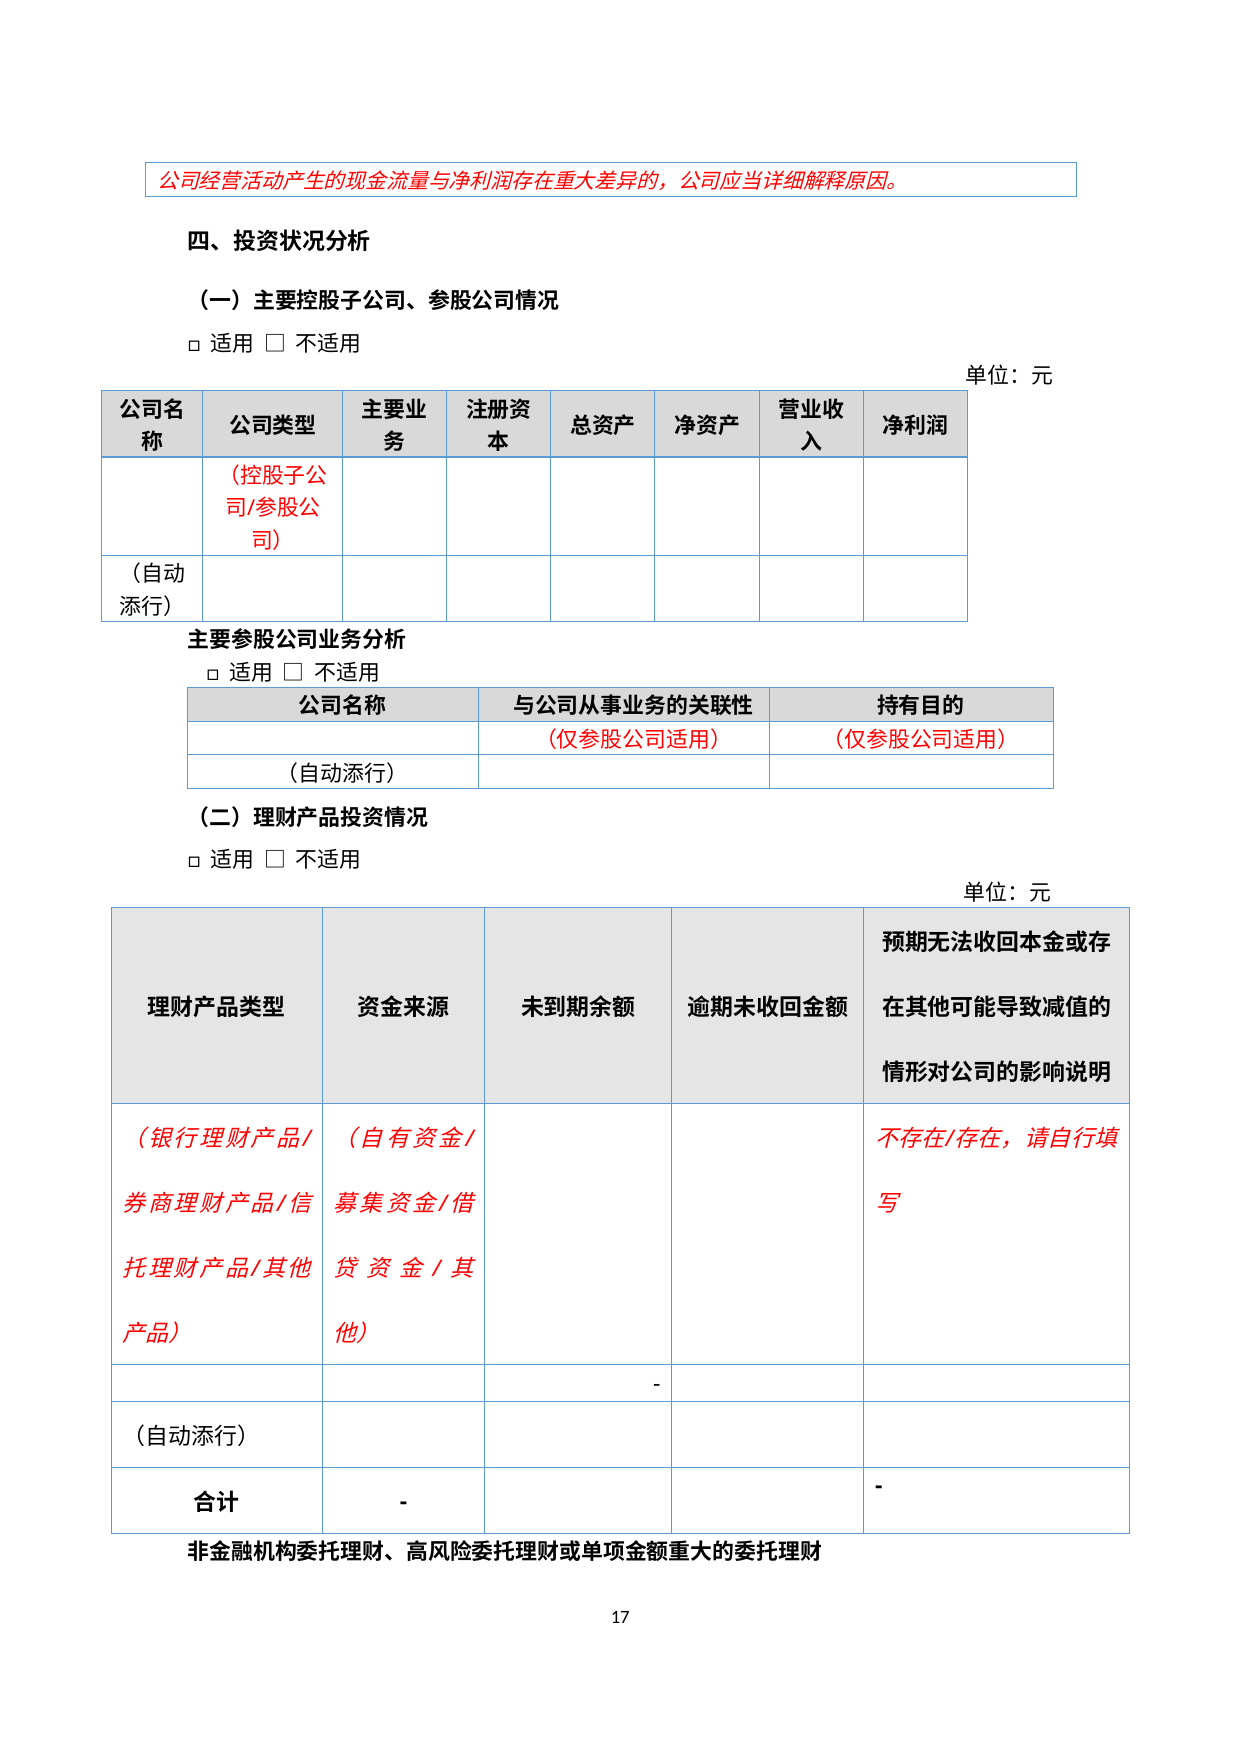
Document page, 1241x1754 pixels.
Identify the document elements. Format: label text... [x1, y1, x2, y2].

text 非金融机构委托理财、高风险委托理财或单项金额重大的委托理财 [187, 1534, 1053, 1566]
text 单位：元 [187, 874, 1053, 907]
table_cell [551, 556, 654, 621]
table_cell [655, 458, 759, 555]
table_cell （银行理财产品/券商理财产品/信托理财产品/其他产品） [112, 1104, 322, 1364]
table_header 资金来源 [323, 908, 484, 1103]
table_cell - [864, 1468, 1129, 1533]
table_cell [770, 755, 1053, 788]
table_cell （仅参股公司适用） [770, 722, 1053, 754]
table_cell [447, 458, 550, 555]
table_cell （控股子公司/参股公司） [203, 458, 342, 555]
table_cell [102, 458, 202, 555]
table_cell [485, 1104, 671, 1364]
table_header 与公司从事业务的关联性 [479, 688, 769, 721]
table_cell [672, 1104, 863, 1364]
table_cell [672, 1365, 863, 1401]
table_cell [864, 556, 967, 621]
table_header 持有目的 [770, 688, 1053, 721]
text 单位：元 [187, 358, 1053, 390]
table_header 逾期未收回金额 [672, 908, 863, 1103]
table_header 主要业务 [343, 391, 446, 456]
text □ 适用 □ 不适用 [187, 325, 1053, 358]
table_header 净资产 [655, 391, 759, 456]
table_header 理财产品类型 [112, 908, 322, 1103]
text 四、投资状况分析 [187, 207, 1053, 272]
table_header 净利润 [864, 391, 967, 456]
table_header 营业收入 [760, 391, 863, 456]
table_cell [203, 556, 342, 621]
table_cell [188, 722, 478, 754]
table_cell [112, 1365, 322, 1401]
table_cell [343, 458, 446, 555]
table_header 公司名称 [188, 688, 478, 721]
table_cell （自动添行） [188, 755, 478, 788]
table_cell [323, 1365, 484, 1401]
table_cell （仅参股公司适用） [479, 722, 769, 754]
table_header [146, 163, 1076, 196]
table_cell [864, 458, 967, 555]
text □ 适用 □ 不适用 [206, 654, 1053, 687]
table_cell （自动添行） [112, 1402, 322, 1467]
text 主要参股公司业务分析 [187, 622, 1053, 654]
table_cell [672, 1468, 863, 1533]
text （一）主要控股子公司、参股公司情况 [187, 282, 1053, 315]
table_cell [864, 1365, 1129, 1401]
table_header 预期无法收回本金或存在其他可能导致减值的情形对公司的影响说明 [864, 908, 1129, 1103]
table_cell [551, 458, 654, 555]
table_header 未到期余额 [485, 908, 671, 1103]
table_cell [343, 556, 446, 621]
table_cell [760, 458, 863, 555]
table_cell [485, 1402, 671, 1467]
table_cell [485, 1468, 671, 1533]
table_header 公司名称 [102, 391, 202, 456]
table_cell [323, 1402, 484, 1467]
table_cell [479, 755, 769, 788]
table_cell 合计 [112, 1468, 322, 1533]
text （二）理财产品投资情况 [187, 799, 1053, 832]
table_cell - [323, 1468, 484, 1533]
table_cell （自有资金/募集资金/借贷资金/其他） [323, 1104, 484, 1364]
table_cell [760, 556, 863, 621]
table_header 总资产 [551, 391, 654, 456]
table_cell 不存在/存在，请自行填写 [864, 1104, 1129, 1364]
text □ 适用 □ 不适用 [187, 842, 1053, 874]
table_cell - [485, 1365, 671, 1401]
table_header 公司类型 [203, 391, 342, 456]
table_cell [655, 556, 759, 621]
table_cell （自动添行） [102, 556, 202, 621]
table_cell [672, 1402, 863, 1467]
table_cell [864, 1402, 1129, 1467]
table_cell [447, 556, 550, 621]
table_header 注册资本 [447, 391, 550, 456]
